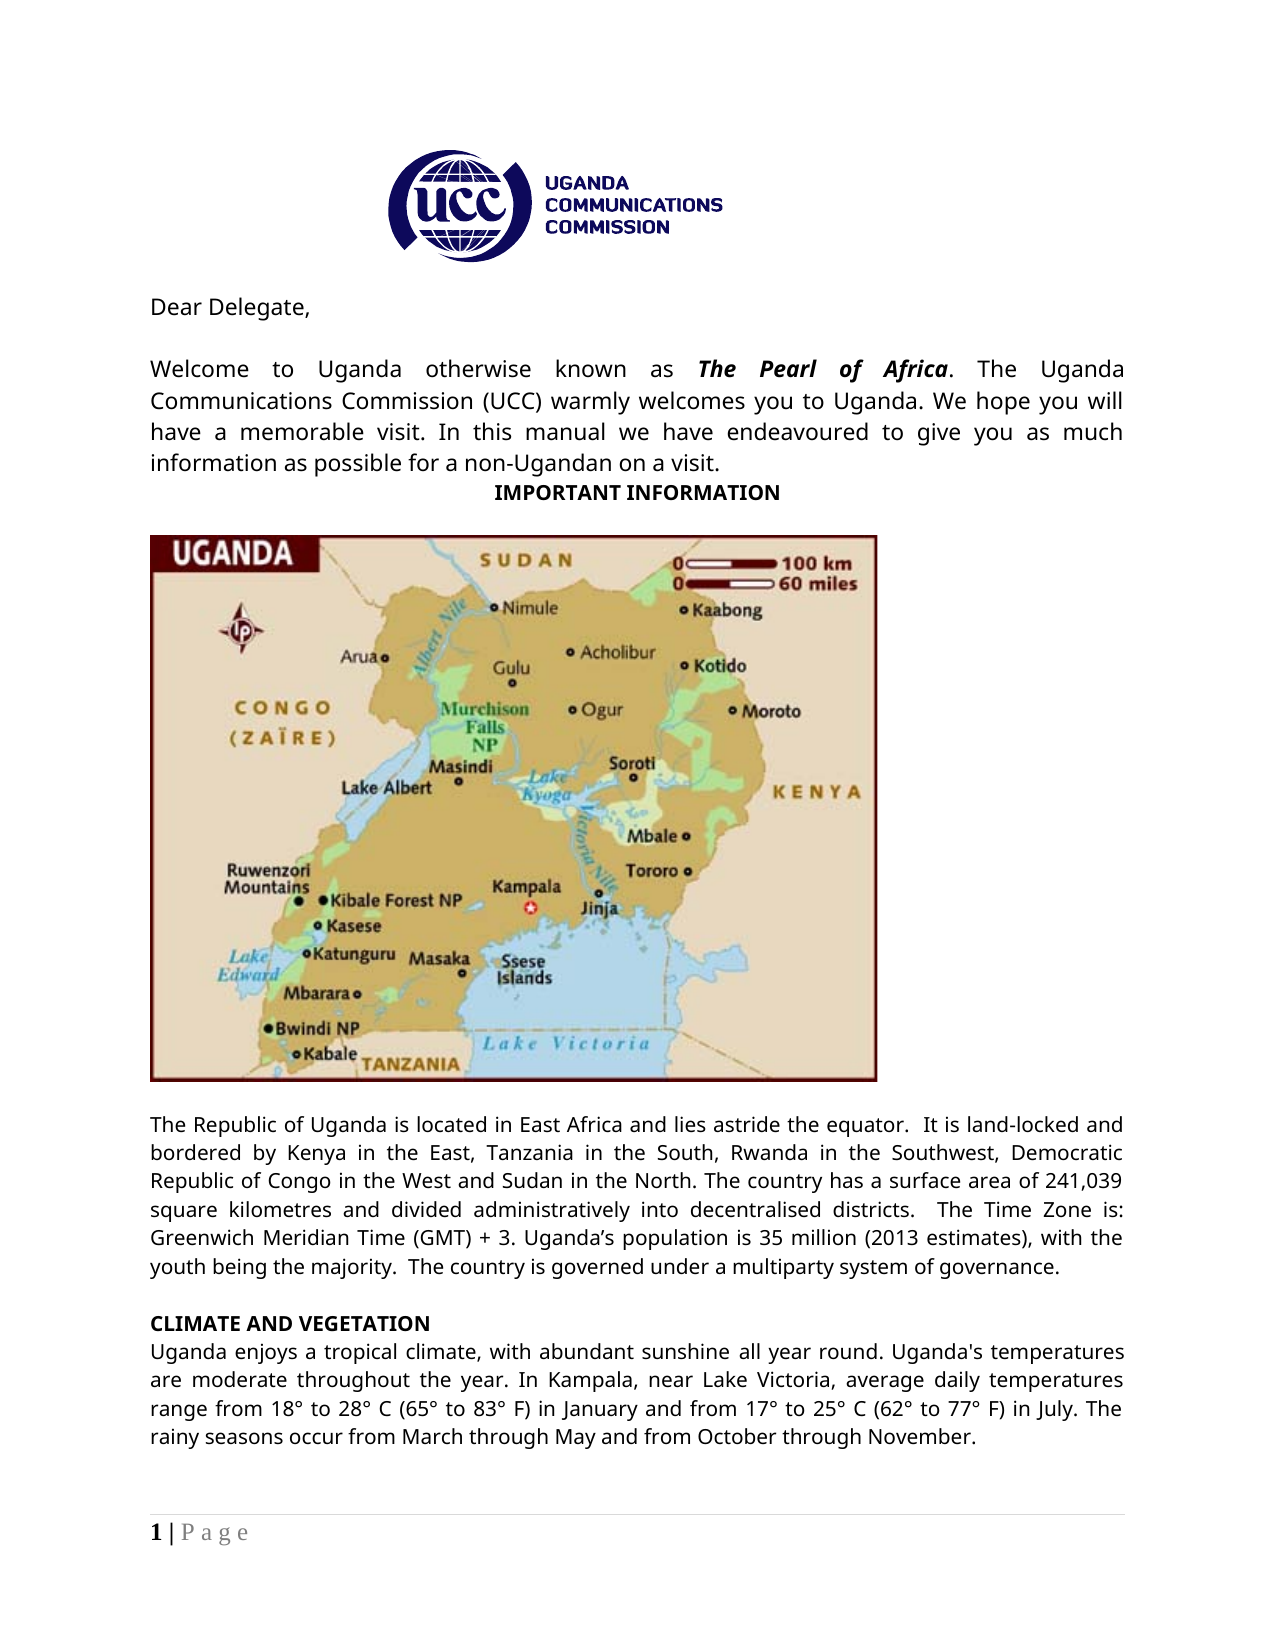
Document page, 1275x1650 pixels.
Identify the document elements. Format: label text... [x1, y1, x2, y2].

subtitle The Republic of Uganda is located in East Africa and lies astride the equator. It is land-locked and bordered by Kenya in the East, Tanzania in the South, Rwanda in the Southwest, Democratic Republic of Congo in the West and Sudan in the North. The country has a surface area of 241,039 square kilometres and divided administratively into decentralised districts. The Time Zone is: Greenwich Meridian Time (GMT) + 3. Uganda’s population is 35 million (2013 estimates), with the youth being the majority. The country is governed under a multiparty system of governance. [150, 1110, 1125, 1280]
subtitle IMPORTANT INFORMATION [150, 478, 1125, 507]
subtitle CLIMATE AND VEGETATION [150, 1309, 1125, 1337]
picture [150, 535, 878, 1082]
text Uganda enjoys a tropical climate, with abundant sunshine all year round. Uganda's temperatures are moderate throughout the year. In Kampala, near Lake Victoria, average daily temperatures range from 18° to 28° C (65° to 83° F) in January and from 17° to 25° C (62° to 77° F) in July. The rainy seasons occur from March through May and from October through November. [150, 1337, 1125, 1451]
text Dear Delegate, [150, 291, 1125, 322]
text Welcome to Uganda otherwise known as The Pearl of Africa. The Uganda Communications Commission (UCC) warmly welcomes you to Uganda. We hope you will have a memorable visit. In this manual we have endeavoured to give you as much information as possible for a non-Ugandan on a visit. [150, 353, 1125, 478]
